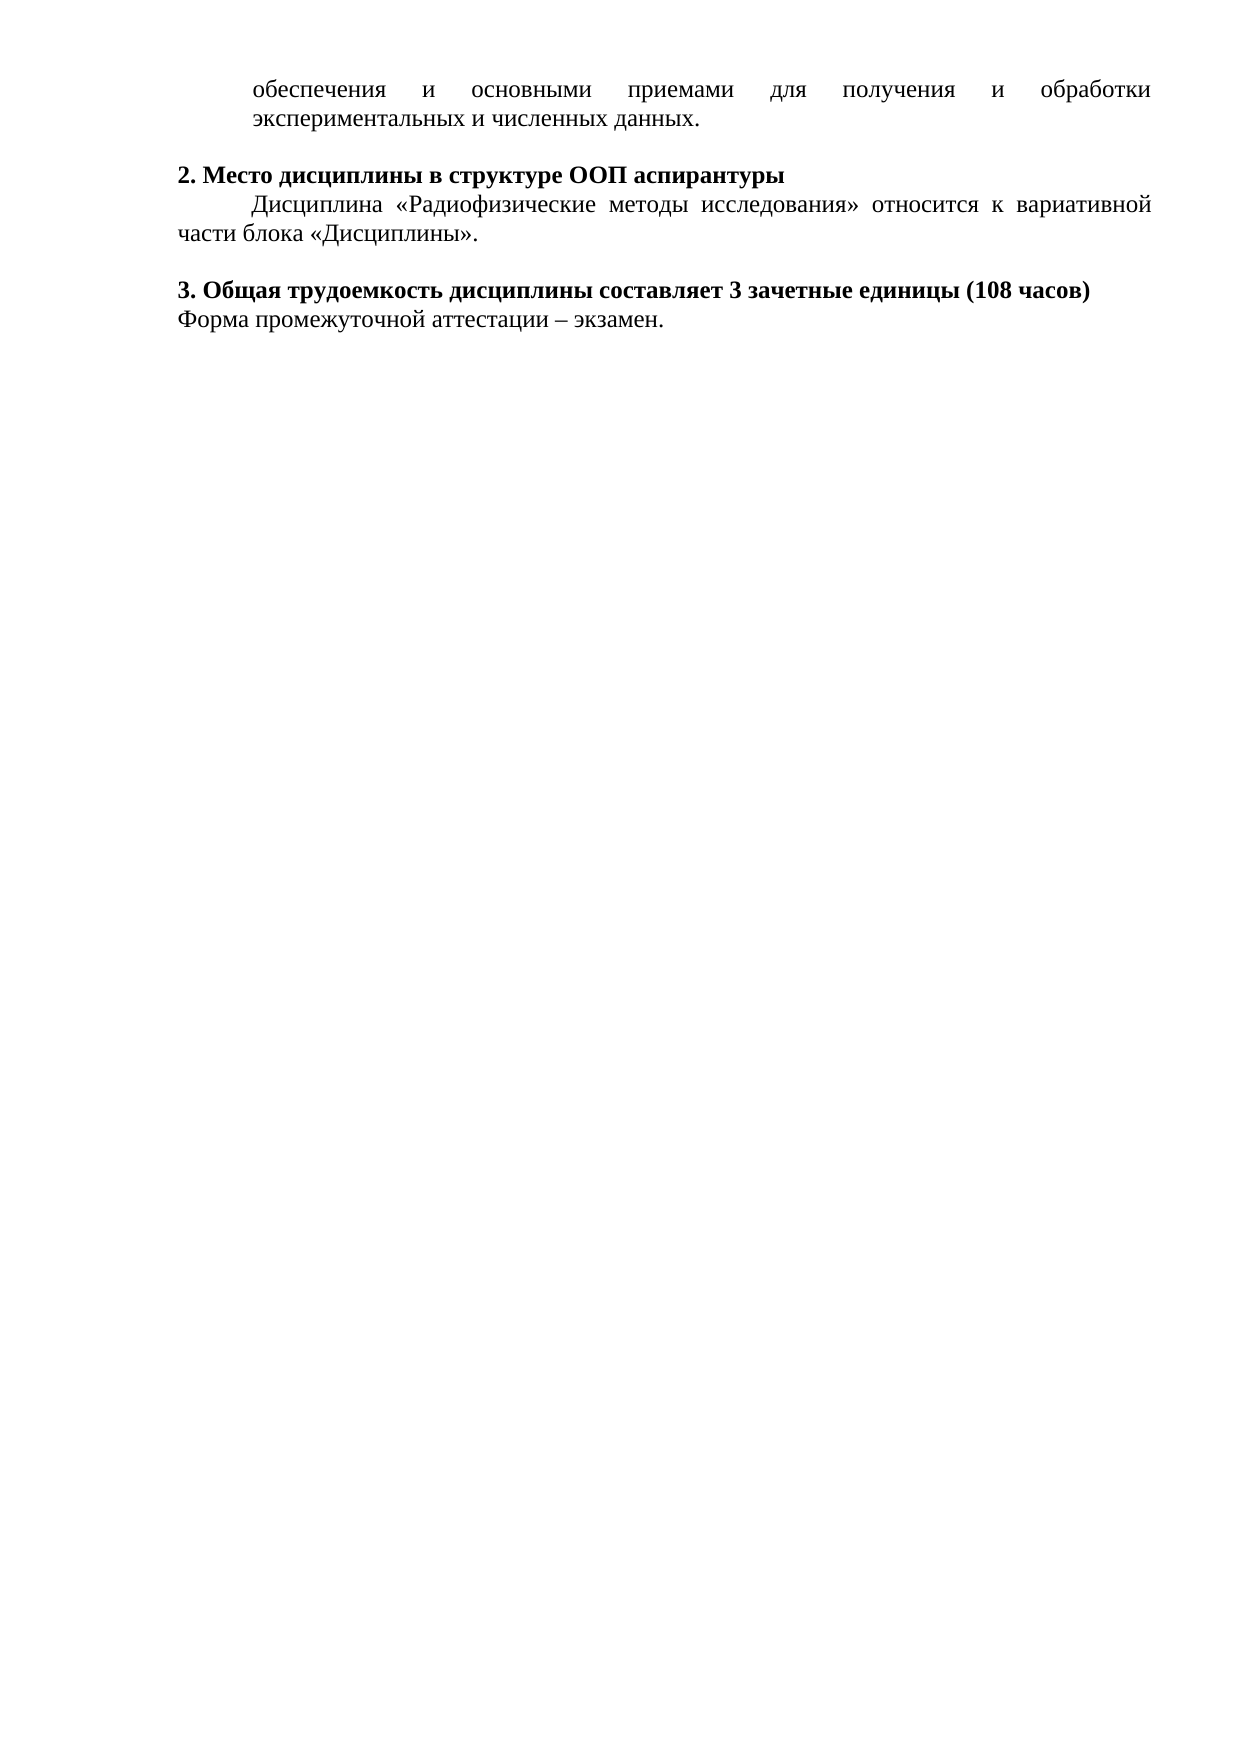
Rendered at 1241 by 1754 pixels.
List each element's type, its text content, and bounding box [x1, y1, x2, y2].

text 2. Место дисциплины в структуре ООП аспирантуры [177, 160, 1152, 189]
text 3. Общая трудоемкость дисциплины составляет 3 зачетные единицы (108 часов) [177, 275, 1152, 304]
text Дисциплина «Радиофизические методы исследования» относится к вариативной части блока «Дисциплины». [177, 189, 1152, 246]
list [215, 74, 1152, 131]
text Форма промежуточной аттестации – экзамен. [177, 304, 1152, 333]
